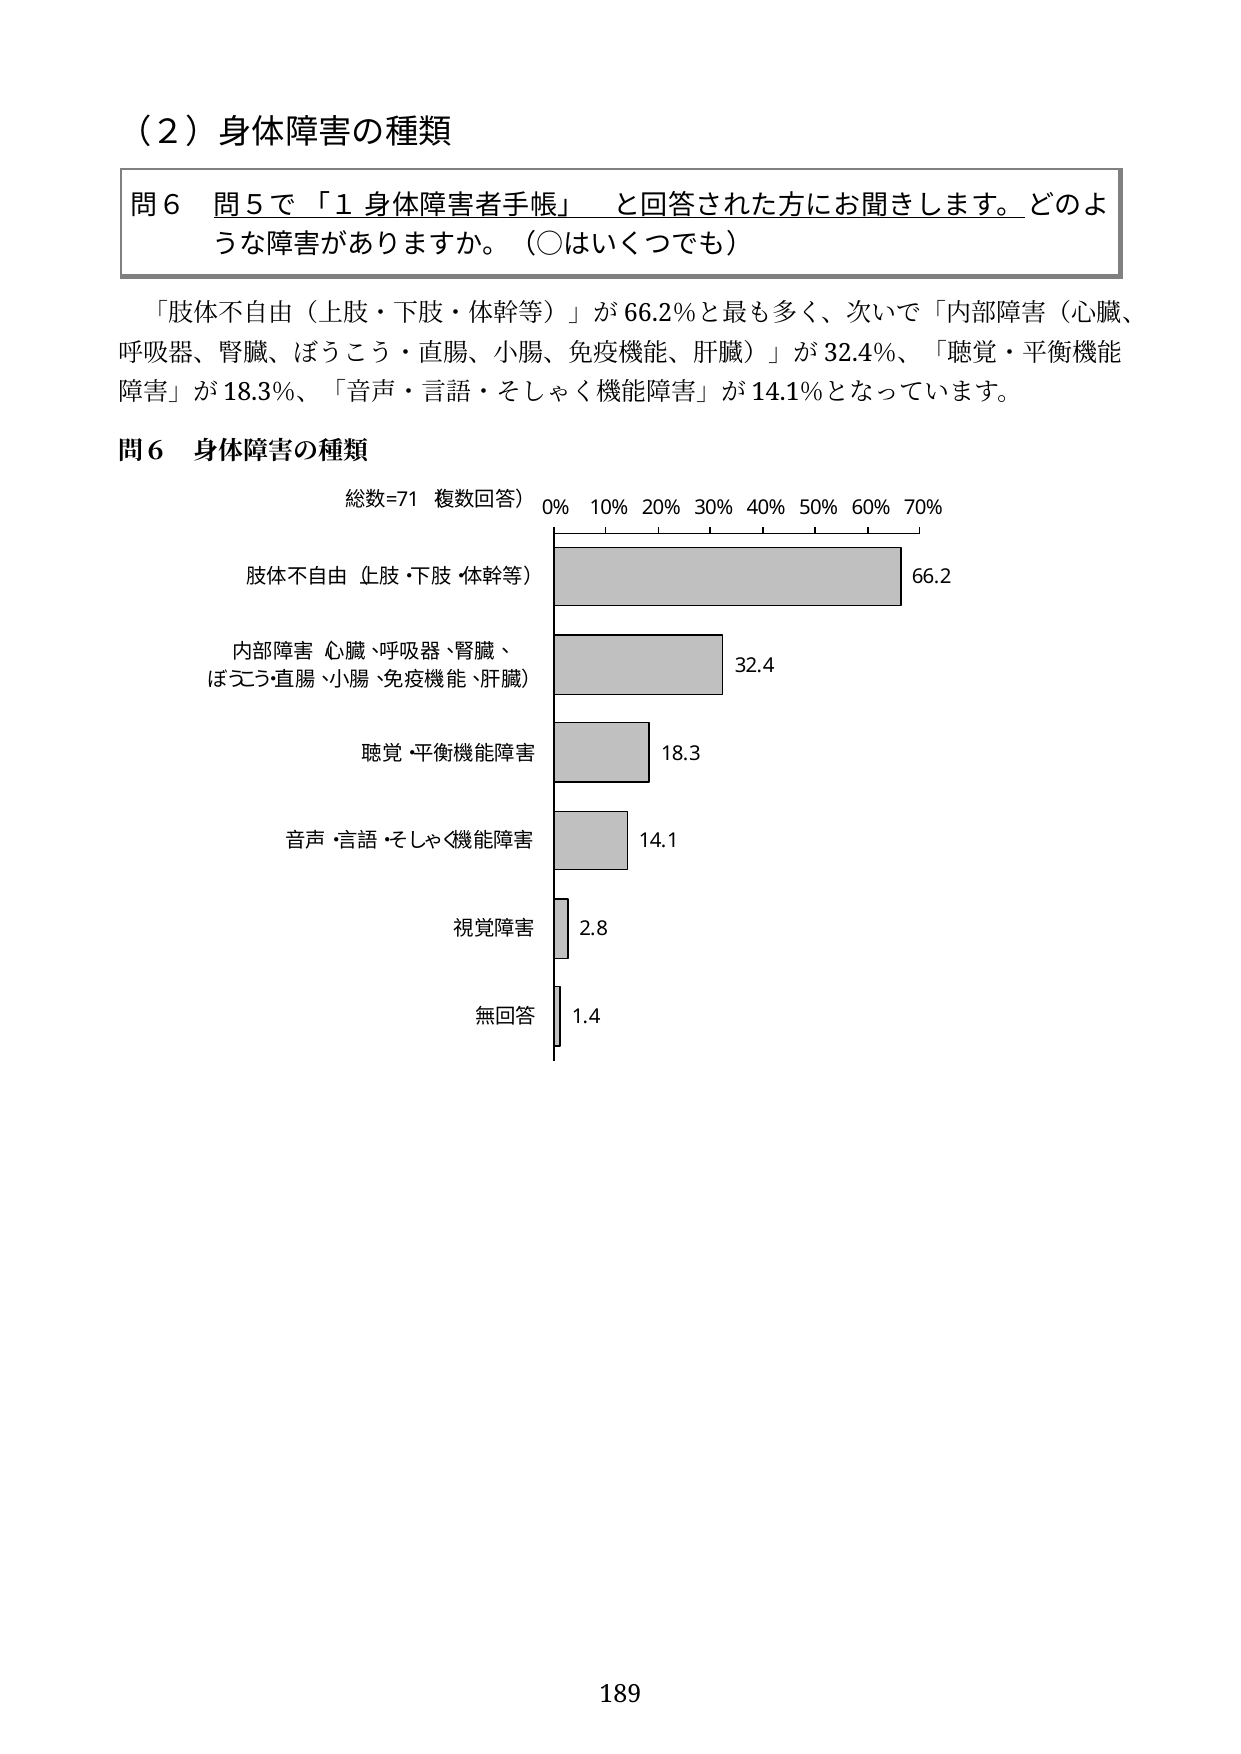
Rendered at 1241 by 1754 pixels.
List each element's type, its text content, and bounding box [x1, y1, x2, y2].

text 問６ 身体障害の種類 [118, 429, 1122, 468]
text 問６ 問５で 「１ 身体障害者手帳」 と回答された方にお聞きします。どのような障害がありますか。（○はいくつでも） [122, 170, 1118, 274]
text （２）身体障害の種類 [118, 89, 1122, 168]
text 「肢体不自由（上肢・下肢・体幹等）」が66.2％と最も多く、次いで「内部障害（心臓、呼吸器、腎臓、ぼうこう・直腸、小腸、免疫機能、肝臓）」が32.4％、「聴覚・平衡機能障害」が18.3％、「音声・言語・そしゃく機能障害」が14.1％となっています。 [118, 291, 1122, 409]
